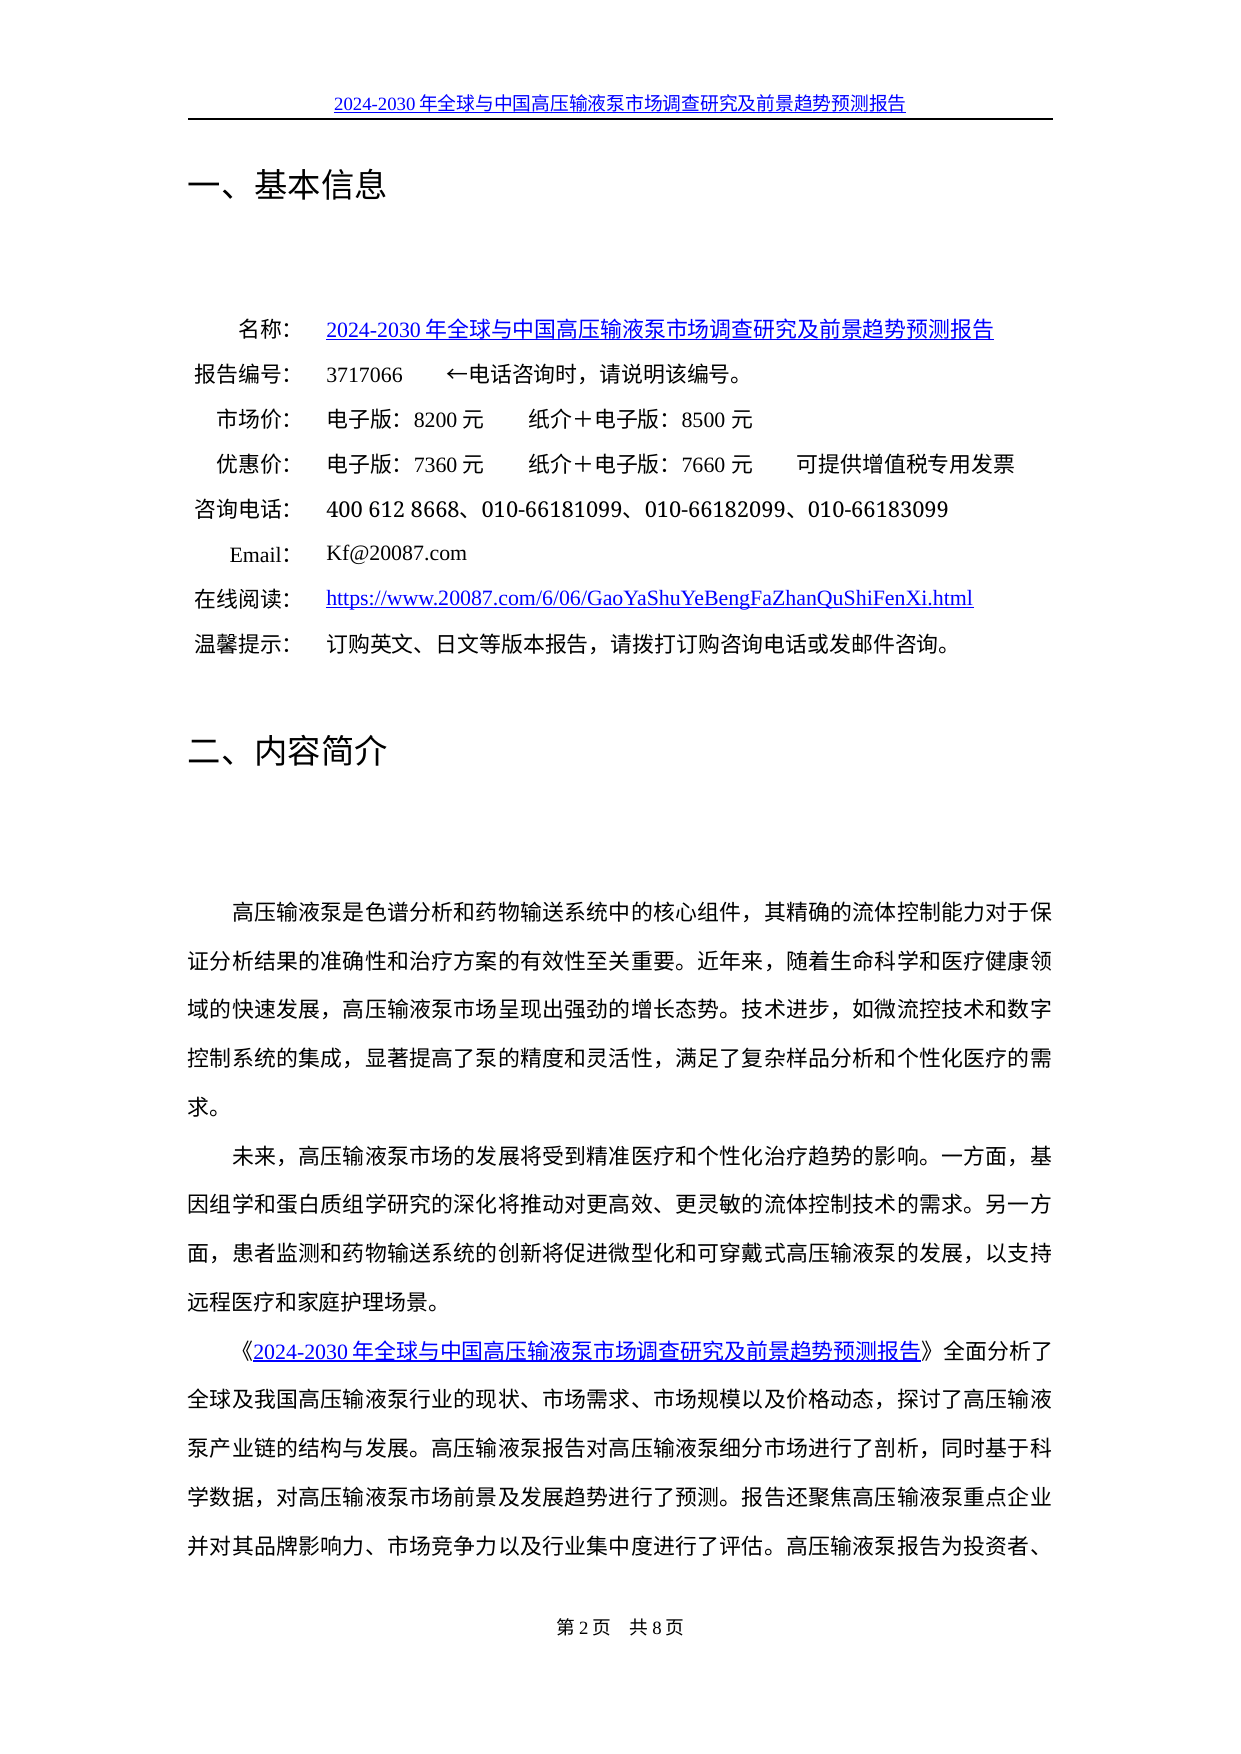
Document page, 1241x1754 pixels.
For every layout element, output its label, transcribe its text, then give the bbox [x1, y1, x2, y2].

table_cell [315, 582, 1073, 627]
table_cell Kf@20087.com [315, 537, 1073, 582]
table_cell 温馨提示： [167, 627, 315, 672]
table_header 名称： [167, 312, 315, 357]
table_cell 报告编号： [167, 357, 315, 402]
table_cell Email： [167, 537, 315, 582]
table_cell 400 612 8668、010-66181099、010-66182099、010-66183099 [315, 492, 1073, 537]
table_cell 在线阅读： [167, 582, 315, 627]
table_cell 电子版：8200 元 纸介＋电子版：8500 元 [315, 402, 1073, 447]
table_cell 优惠价： [167, 447, 315, 492]
table_cell 电子版：7360 元 纸介＋电子版：7660 元 可提供增值税专用发票 [315, 447, 1073, 492]
table_cell 订购英文、日文等版本报告，请拨打订购咨询电话或发邮件咨询。 [315, 627, 1073, 672]
table_header 2024-2030年全球与中国高压输液泵市场调查研究及前景趋势预测报告 [315, 312, 1073, 357]
table_cell 市场价： [167, 402, 315, 447]
table_cell 3717066 ←电话咨询时，请说明该编号。 [315, 357, 1073, 402]
title 一、基本信息 [187, 150, 1053, 215]
table_cell 咨询电话： [167, 492, 315, 537]
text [187, 894, 1053, 1561]
title 二、内容简介 [187, 717, 1053, 782]
